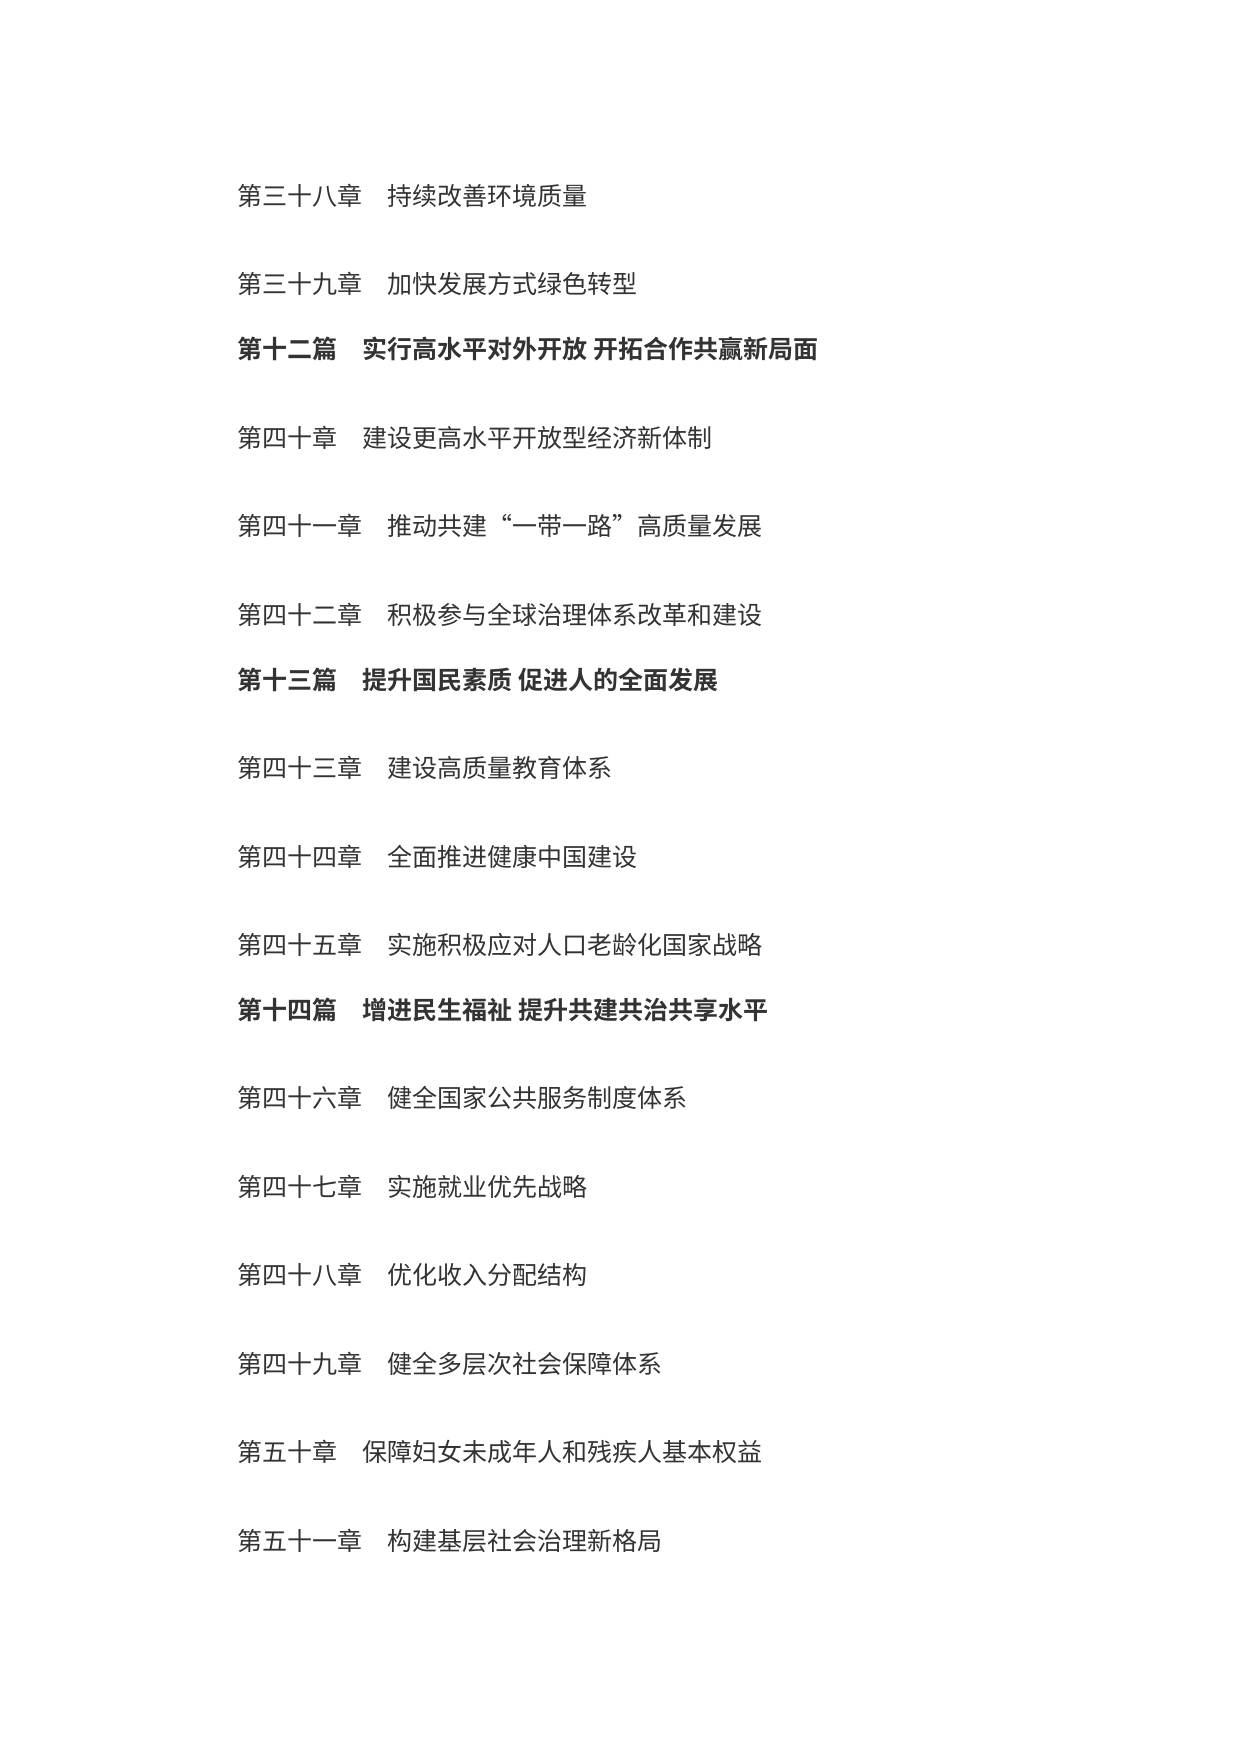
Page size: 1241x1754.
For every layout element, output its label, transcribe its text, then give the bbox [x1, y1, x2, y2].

text 第十二篇 实行高水平对外开放 开拓合作共赢新局面 [187, 315, 1053, 380]
text 第四十三章 建设高质量教育体系 [187, 734, 1053, 799]
text 第四十九章 健全多层次社会保障体系 [187, 1330, 1053, 1395]
text 第三十八章 持续改善环境质量 [187, 162, 1053, 227]
text 第四十八章 优化收入分配结构 [187, 1241, 1053, 1306]
text 第十四篇 增进民生福祉 提升共建共治共享水平 [187, 976, 1053, 1041]
text 第四十章 建设更高水平开放型经济新体制 [187, 404, 1053, 469]
text 第五十章 保障妇女未成年人和残疾人基本权益 [187, 1418, 1053, 1483]
text 第四十七章 实施就业优先战略 [187, 1153, 1053, 1218]
text 第四十五章 实施积极应对人口老龄化国家战略 [187, 911, 1053, 976]
text 第四十一章 推动共建“一带一路”高质量发展 [187, 492, 1053, 557]
text 第十三篇 提升国民素质 促进人的全面发展 [187, 646, 1053, 711]
text 第五十一章 构建基层社会治理新格局 [187, 1507, 1053, 1572]
text 第四十二章 积极参与全球治理体系改革和建设 [187, 581, 1053, 646]
text 第四十六章 健全国家公共服务制度体系 [187, 1064, 1053, 1129]
text 第三十九章 加快发展方式绿色转型 [187, 250, 1053, 315]
text 第四十四章 全面推进健康中国建设 [187, 823, 1053, 888]
